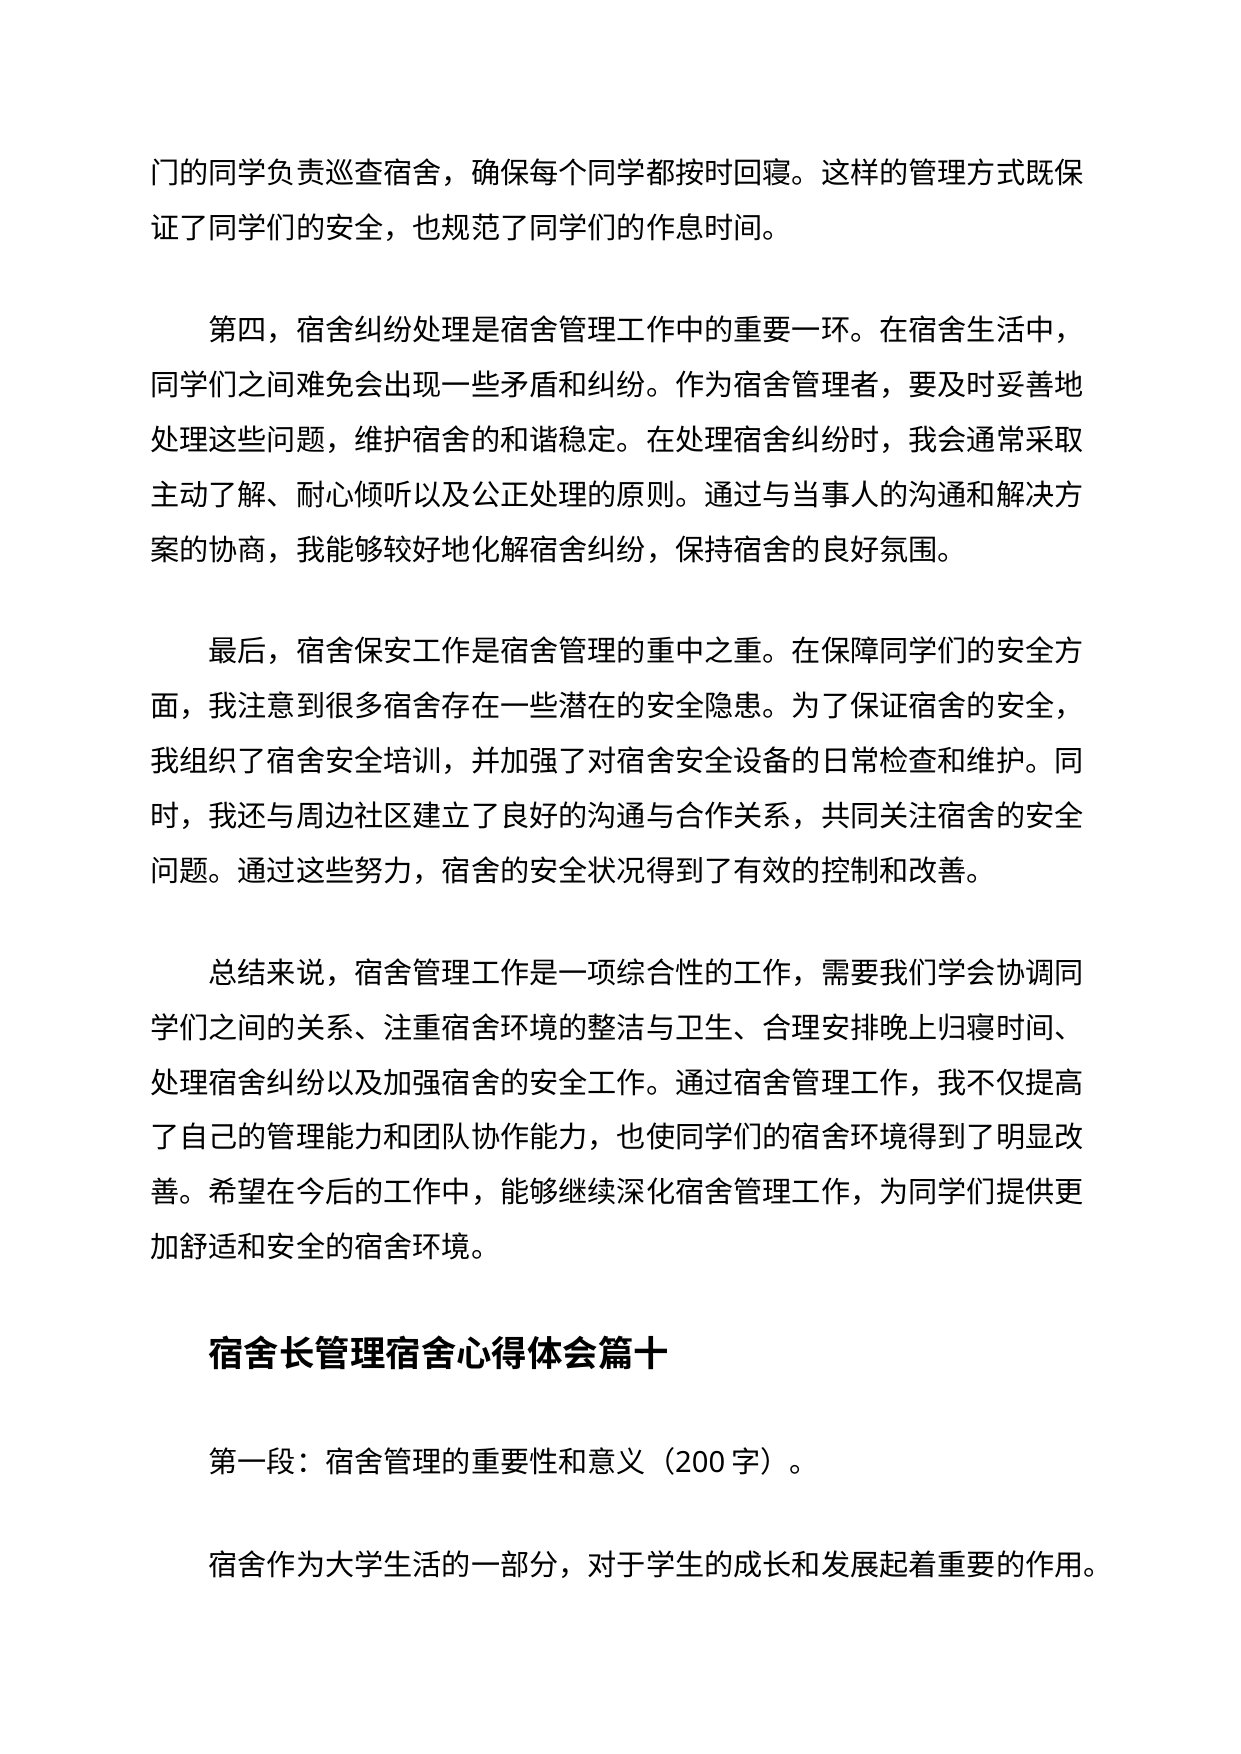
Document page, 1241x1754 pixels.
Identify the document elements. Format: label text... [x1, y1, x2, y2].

text 宿舍长管理宿舍心得体会篇十 [150, 1326, 1090, 1377]
text 第四，宿舍纠纷处理是宿舍管理工作中的重要一环。在宿舍生活中，同学们之间难免会出现一些矛盾和纠纷。作为宿舍管理者，要及时妥善地处理这些问题，维护宿舍的和谐稳定。在处理宿舍纠纷时，我会通常采取主动了解、耐心倾听以及公正处理的原则。通过与当事人的沟通和解决方案的协商，我能够较好地化解宿舍纠纷，保持宿舍的良好氛围。 [150, 307, 1090, 568]
text 总结来说，宿舍管理工作是一项综合性的工作，需要我们学会协调同学们之间的关系、注重宿舍环境的整洁与卫生、合理安排晚上归寝时间、处理宿舍纠纷以及加强宿舍的安全工作。通过宿舍管理工作，我不仅提高了自己的管理能力和团队协作能力，也使同学们的宿舍环境得到了明显改善。希望在今后的工作中，能够继续深化宿舍管理工作，为同学们提供更加舒适和安全的宿舍环境。 [150, 949, 1090, 1266]
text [150, 1541, 1090, 1583]
text 第一段：宿舍管理的重要性和意义（200字）。 [150, 1439, 1090, 1481]
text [150, 150, 1090, 247]
text 最后，宿舍保安工作是宿舍管理的重中之重。在保障同学们的安全方面，我注意到很多宿舍存在一些潜在的安全隐患。为了保证宿舍的安全，我组织了宿舍安全培训，并加强了对宿舍安全设备的日常检查和维护。同时，我还与周边社区建立了良好的沟通与合作关系，共同关注宿舍的安全问题。通过这些努力，宿舍的安全状况得到了有效的控制和改善。 [150, 628, 1090, 890]
